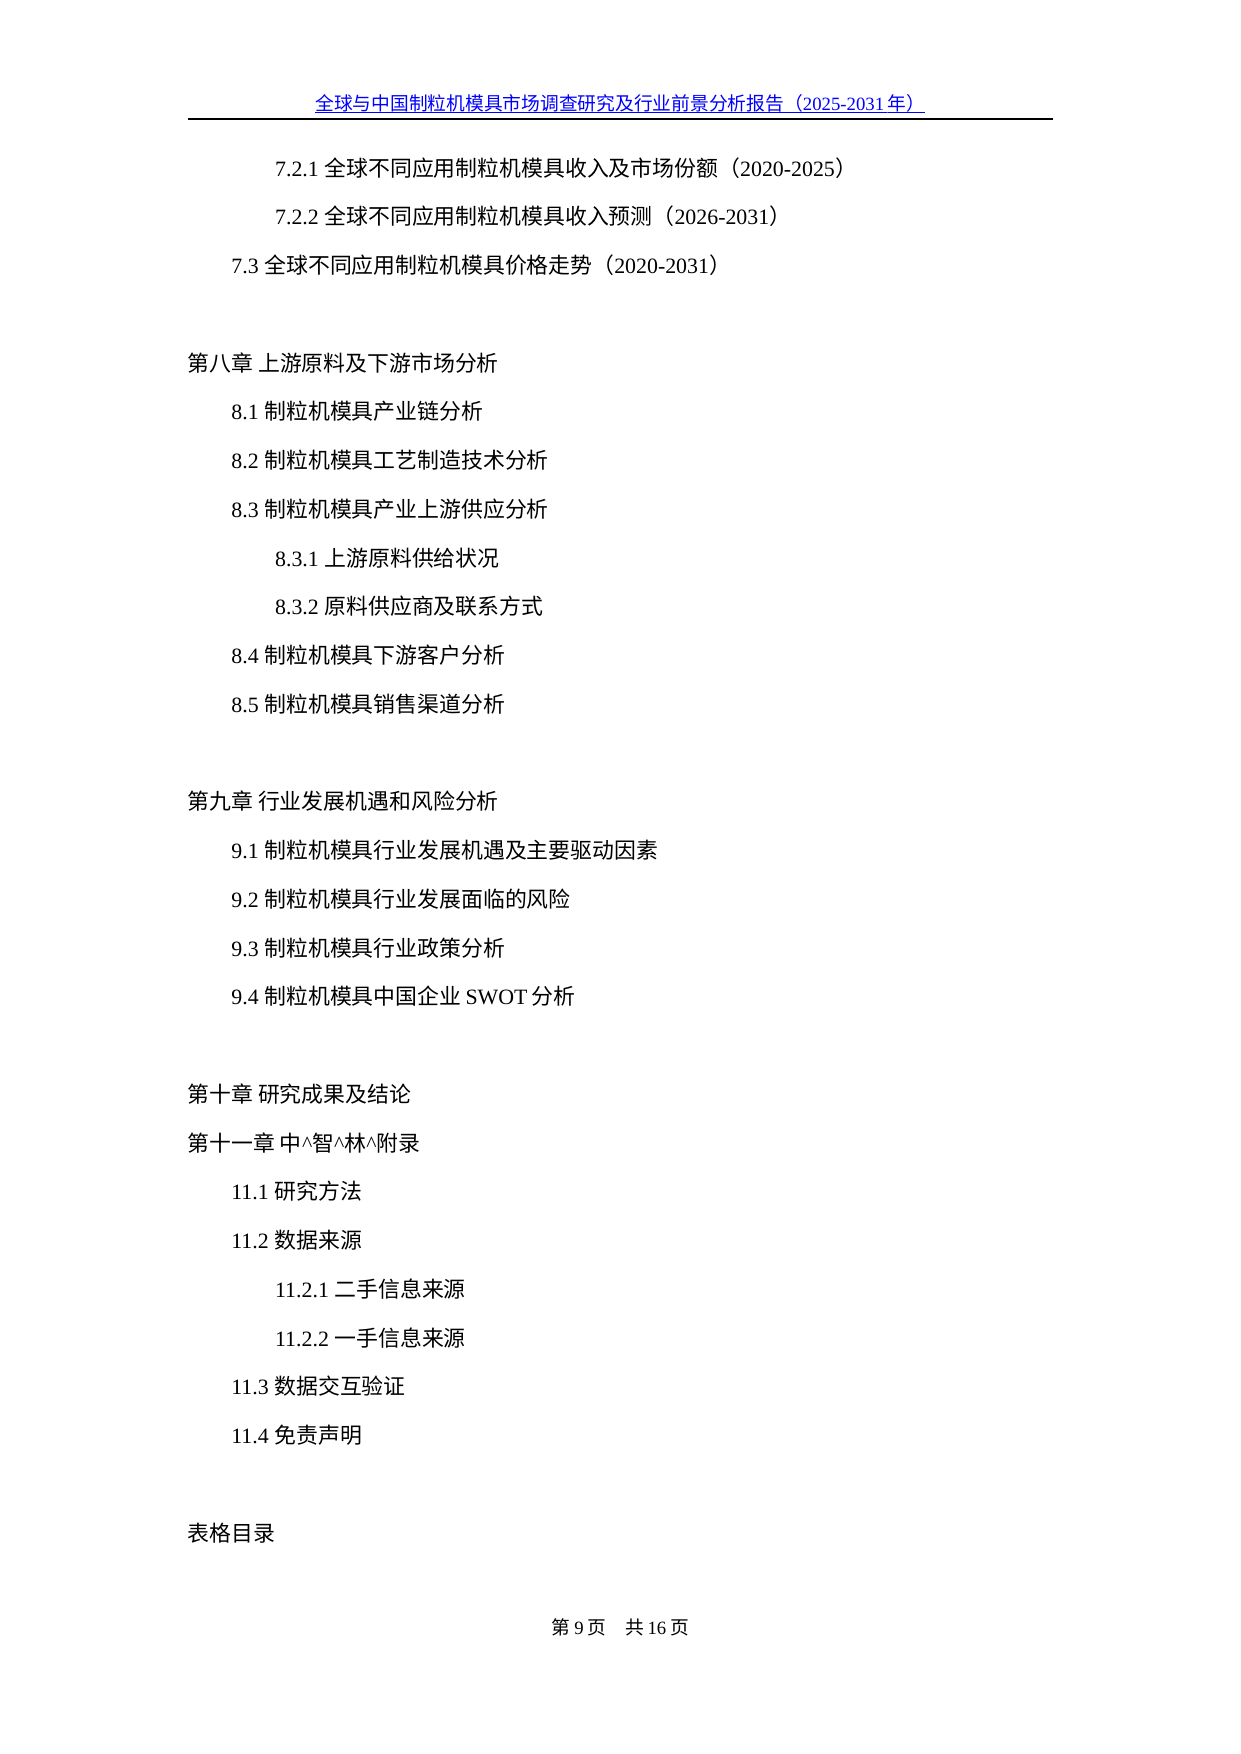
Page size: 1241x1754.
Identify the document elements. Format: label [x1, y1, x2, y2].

text [187, 150, 1053, 1548]
